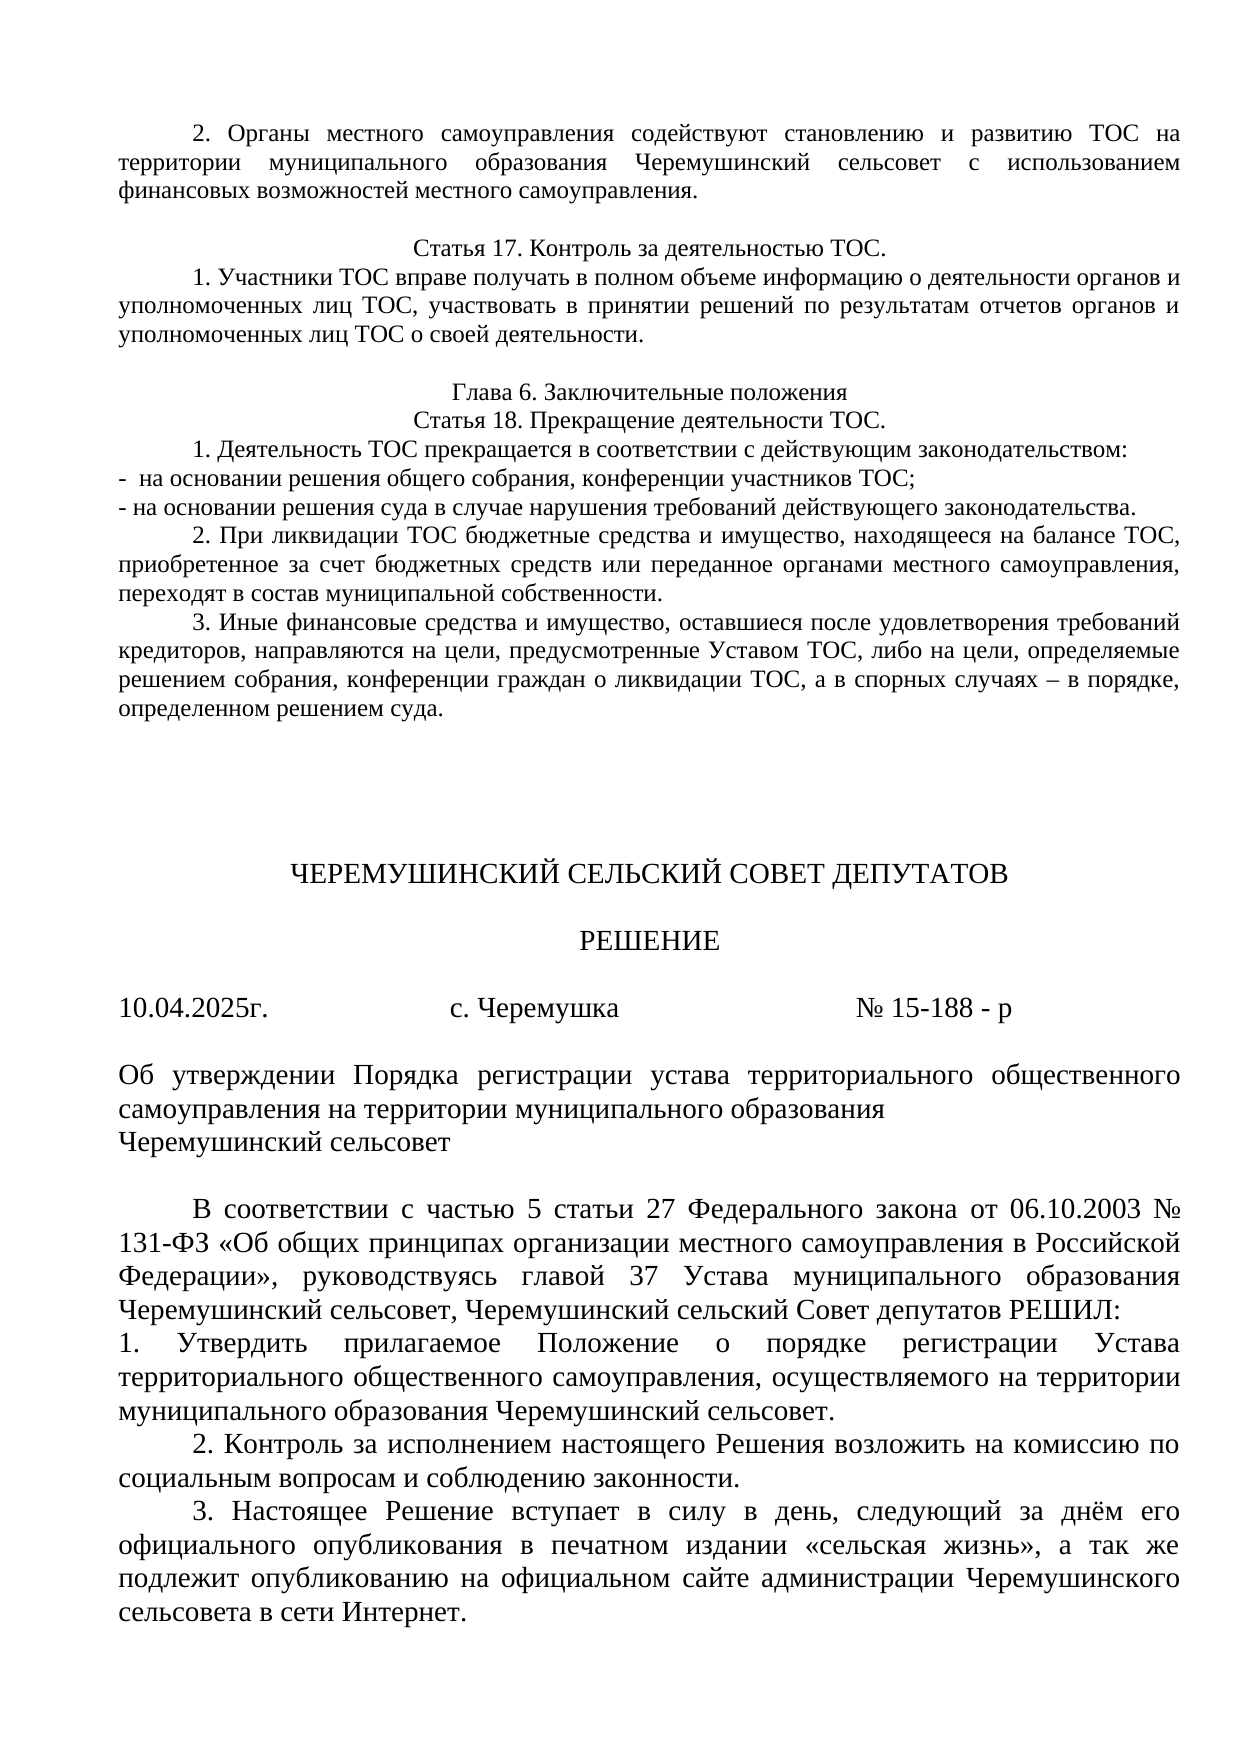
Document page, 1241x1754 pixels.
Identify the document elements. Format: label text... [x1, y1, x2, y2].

text Статья 17. Контроль за деятельностью ТОС. [118, 233, 1181, 262]
text 1. Участники ТОС вправе получать в полном объеме информацию о деятельности органов и уполномоченных лиц ТОС, участвовать в принятии решений по результатам отчетов органов и уполномоченных лиц ТОС о своей деятельности. [118, 262, 1181, 348]
text 3. Иные финансовые средства и имущество, оставшиеся после удовлетворения требований кредиторов, направляются на цели, предусмотренные Уставом ТОС, либо на цели, определяемые решением собрания, конференции граждан о ликвидации ТОС, а в спорных случаях – в порядке, определенном решением суда. [118, 607, 1181, 722]
text 1. Деятельность ТОС прекращается в соответствии с действующим законодательством: [118, 434, 1181, 463]
text В соответствии с частью 5 статьи 27 Федерального закона от 06.10.2003 № 131-ФЗ «Об общих принципах организации местного самоуправления в Российской Федерации», руководствуясь главой 37 Устава муниципального образования Черемушинский сельсовет, Черемушинский сельский Совет депутатов РЕШИЛ: [118, 1191, 1181, 1326]
text Статья 18. Прекращение деятельности ТОС. [118, 406, 1181, 434]
text Черемушинский сельсовет [118, 1124, 1181, 1158]
text 2. Контроль за исполнением настоящего Решения возложить на комиссию по социальным вопросам и соблюдению законности. [118, 1426, 1181, 1493]
text РЕШЕНИЕ [118, 923, 1181, 957]
text - на основании решения суда в случае нарушения требований действующего законодательства. [118, 492, 1181, 521]
text ЧЕРЕМУШИНСКИЙ СЕЛЬСКИЙ СОВЕТ ДЕПУТАТОВ [118, 856, 1181, 889]
text 2. Органы местного самоуправления содействуют становлению и развитию ТОС на территории муниципального образования Черемушинский сельсовет с использованием финансовых возможностей местного самоуправления. [118, 118, 1181, 204]
text Глава 6. Заключительные положения [118, 377, 1181, 406]
text 2. При ликвидации ТОС бюджетные средства и имущество, находящееся на балансе ТОС, приобретенное за счет бюджетных средств или переданное органами местного самоуправления, переходят в состав муниципальной собственности. [118, 521, 1181, 607]
text 1. Утвердить прилагаемое Положение о порядке регистрации Устава территориального общественного самоуправления, осуществляемого на территории муниципального образования Черемушинский сельсовет. [118, 1326, 1181, 1426]
text Об утверждении Порядка регистрации устава территориального общественного самоуправления на территории муниципального образования [118, 1057, 1181, 1124]
text 3. Настоящее Решение вступает в силу в день, следующий за днём его официального опубликования в печатном издании «сельская жизнь», а так же подлежит опубликованию на официальном сайте администрации Черемушинского сельсовета в сети Интернет. [118, 1493, 1181, 1627]
text 10.04.2025г. с. Черемушка № 15-188 - р [118, 990, 1181, 1024]
text - на основании решения общего собрания, конференции участников ТОС; [118, 463, 1181, 492]
